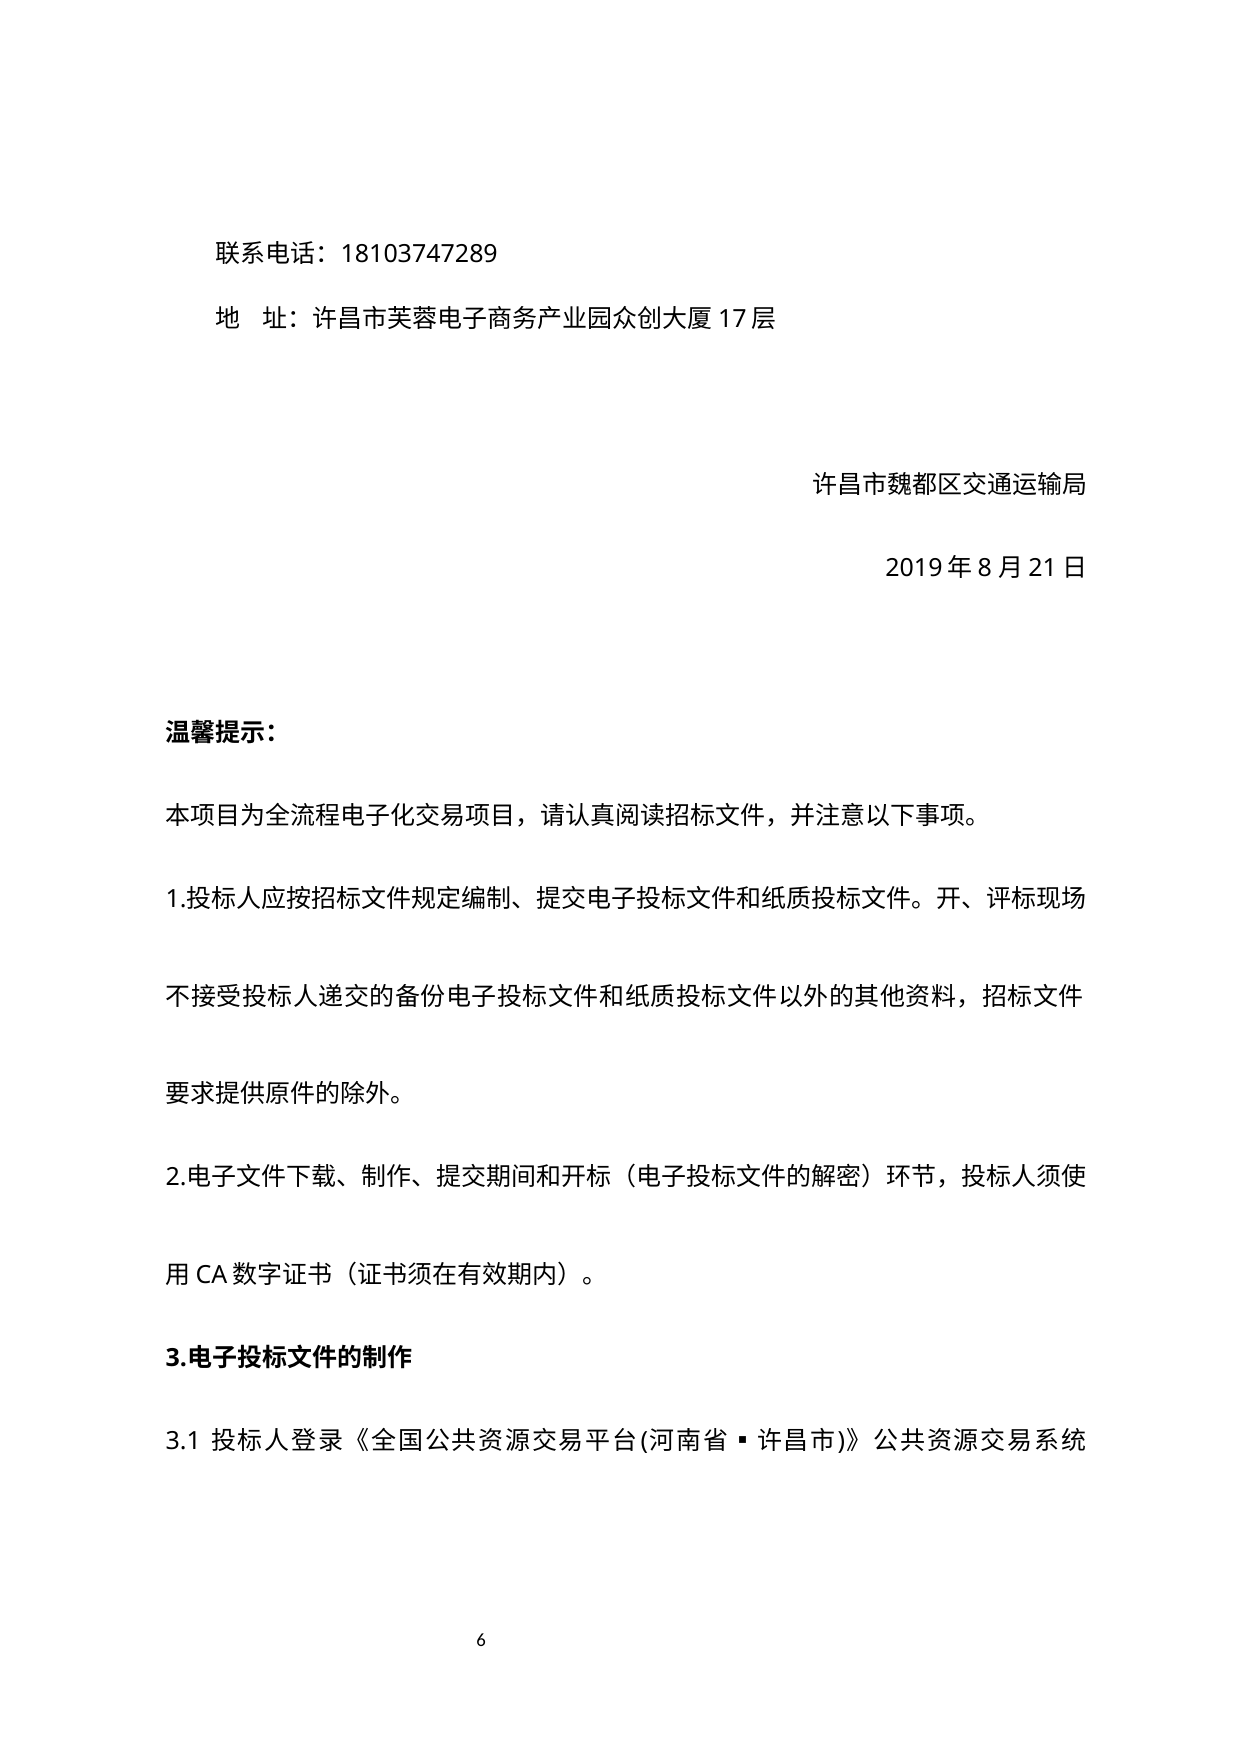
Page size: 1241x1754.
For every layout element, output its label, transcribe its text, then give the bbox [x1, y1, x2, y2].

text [165, 1406, 1087, 1471]
text 联系电话：18103747289 [165, 219, 1087, 284]
text 2019年8 月21日 [165, 533, 1087, 598]
text 地 址：许昌市芙蓉电子商务产业园众创大厦17层 [165, 284, 1087, 349]
text 1.投标人应按招标文件规定编制、提交电子投标文件和纸质投标文件。开、评标现场不接受投标人递交的备份电子投标文件和纸质投标文件以外的其他资料，招标文件要求提供原件的除外。 [165, 864, 1087, 1124]
text 许昌市魏都区交通运输局 [165, 450, 1087, 515]
text 温馨提示： [165, 698, 1087, 763]
text 3.电子投标文件的制作 [165, 1323, 1087, 1388]
text 2.电子文件下载、制作、提交期间和开标（电子投标文件的解密）环节，投标人须使用CA数字证书（证书须在有效期内）。 [165, 1142, 1087, 1305]
text 本项目为全流程电子化交易项目，请认真阅读招标文件，并注意以下事项。 [165, 781, 1087, 846]
